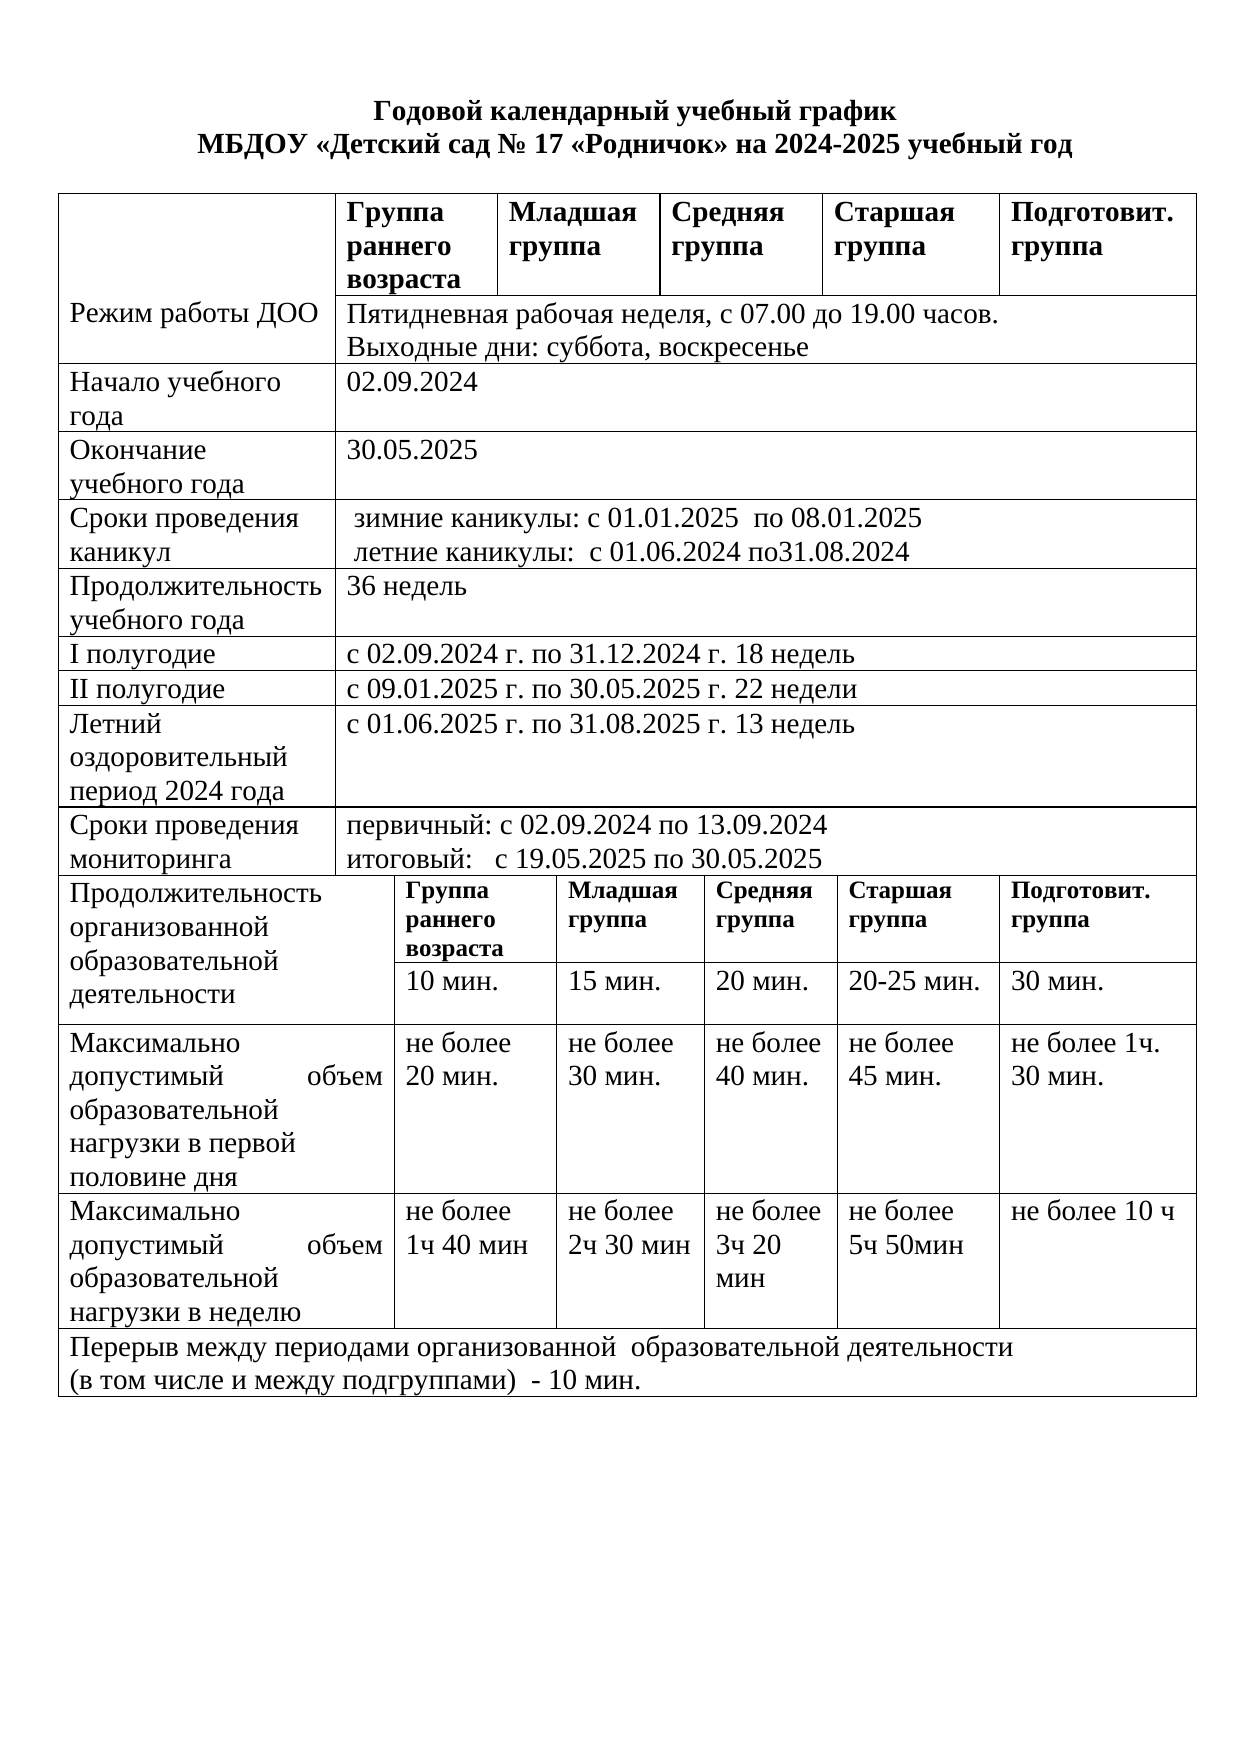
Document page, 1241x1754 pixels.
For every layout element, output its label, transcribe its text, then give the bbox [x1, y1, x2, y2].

table_cell Пятидневная рабочая неделя, с 07.00 до 19.00 часов. Выходные дни: суббота, воскресенье [336, 296, 1196, 363]
table_header Подготовит. группа [1000, 194, 1196, 295]
table_cell Перерыв между периодами организованной образовательной деятельности (в том числе и между подгруппами) - 10 мин. [59, 1329, 1196, 1396]
table_cell Максимально допустимый объем образовательной нагрузки в неделю [59, 1194, 394, 1328]
table_cell Группа раннего возраста [395, 876, 556, 962]
table_cell Средняя группа [705, 876, 837, 962]
table_cell не более 45 мин. [838, 1025, 999, 1192]
table_cell Летний оздоровительный период 2024 года [59, 706, 335, 806]
table_cell Младшая группа [557, 876, 704, 962]
table_cell с 09.01.2025 г. по 30.05.2025 г. 22 недели [336, 671, 1196, 705]
table_header Старшая группа [823, 194, 999, 295]
table_cell первичный: с 02.09.2024 по 13.09.2024 итоговый: с 19.05.2025 по 30.05.2025 [336, 808, 1196, 874]
table_cell Сроки проведения мониторинга [59, 808, 335, 874]
table_cell 30.05.2025 [336, 432, 1196, 499]
table_cell 10 мин. [395, 963, 556, 1024]
table_header Группа раннего возраста [336, 194, 497, 295]
table_cell не более 40 мин. [705, 1025, 837, 1192]
table_cell Старшая группа [838, 876, 999, 962]
table_cell 20 мин. [705, 963, 837, 1024]
table_cell Подготовит. группа [1000, 876, 1196, 962]
table_cell 15 мин. [557, 963, 704, 1024]
text МБДОУ «Детский сад № 17 «Родничок» на 2024-2025 учебный год [118, 126, 1152, 160]
table_cell 36 недель [336, 569, 1196, 636]
table_cell 02.09.2024 [336, 364, 1196, 431]
table_cell не более 5ч 50мин [838, 1194, 999, 1328]
table_cell не более 1ч 40 мин [395, 1194, 556, 1328]
table_cell не более 20 мин. [395, 1025, 556, 1192]
table_cell не более 3ч 20 мин [705, 1194, 837, 1328]
table_cell не более 2ч 30 мин [557, 1194, 704, 1328]
table_cell Окончание учебного года [59, 432, 335, 499]
table_cell зимние каникулы: с 01.01.2025 по 08.01.2025 летние каникулы: с 01.06.2024 по31.08.2024 [336, 500, 1196, 567]
table_cell с 01.06.2025 г. по 31.08.2025 г. 13 недель [336, 706, 1196, 806]
table_cell I полугодие [59, 637, 335, 670]
table_cell Сроки проведения каникул [59, 500, 335, 567]
table_cell Максимально допустимый объем образовательной нагрузки в первой половине дня [59, 1025, 394, 1192]
table_cell Начало учебного года [59, 364, 335, 431]
table_cell Продолжительность учебного года [59, 569, 335, 636]
table_header Младшая группа [498, 194, 659, 295]
table_cell II полугодие [59, 671, 335, 705]
table_header Режим работы ДОО [59, 194, 335, 363]
text Годовой календарный учебный график [118, 93, 1152, 126]
table_cell 30 мин. [1000, 963, 1196, 1024]
table_cell не более 1ч. 30 мин. [1000, 1025, 1196, 1192]
table_cell 20-25 мин. [838, 963, 999, 1024]
table_cell с 02.09.2024 г. по 31.12.2024 г. 18 недель [336, 637, 1196, 670]
table_cell Продолжительность организованной образовательной деятельности [59, 876, 394, 1024]
table_header Средняя группа [661, 194, 822, 295]
table_cell не более 10 ч [1000, 1194, 1196, 1328]
table_cell не более 30 мин. [557, 1025, 704, 1192]
